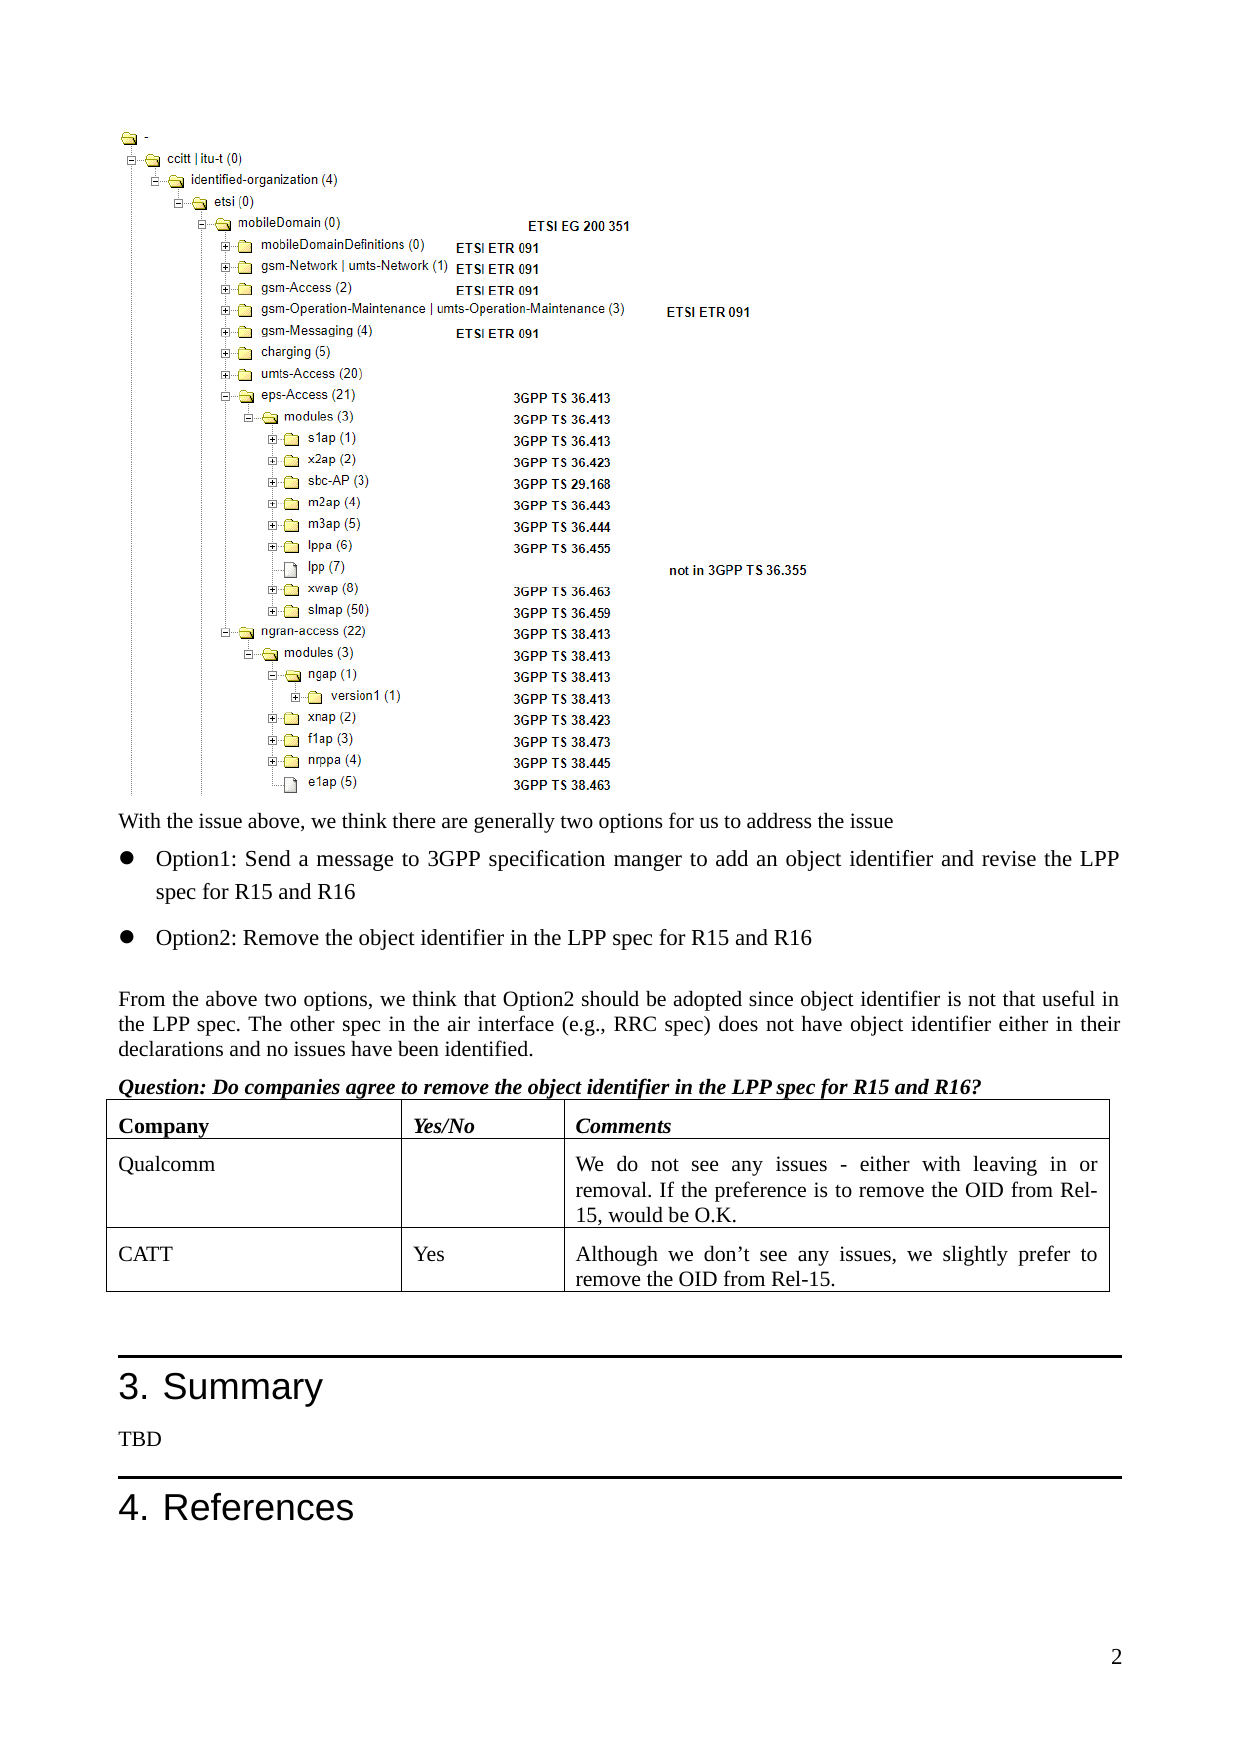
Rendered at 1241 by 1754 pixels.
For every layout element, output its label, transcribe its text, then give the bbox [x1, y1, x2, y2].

list Option2: Remove the object identifier in the LPP spec for R15 and R16 [118, 940, 1122, 967]
text From the above two options, we think that Option2 should be adopted since object identifier is not that useful in the LPP spec. The other spec in the air interface (e.g., RRC spec) does not have object identifier either in their declarations and no issues have been identified. [118, 1002, 1122, 1078]
text With the issue above, we think there are generally two options for us to address the issue [118, 808, 1122, 833]
table_cell Qualcomm [107, 1156, 401, 1244]
table_cell We do not see any issues - either with leaving in or removal. If the preference is to remove the OID from Rel-15, would be O.K. [565, 1156, 1109, 1244]
table_header Yes/No [402, 1117, 564, 1154]
text Question: Do companies agree to remove the object identifier in the LPP spec for R15 and R16? [118, 1091, 1122, 1116]
picture [118, 128, 848, 796]
table_cell [402, 1156, 564, 1244]
table_header Comments [565, 1117, 1109, 1154]
list Option1: Send a message to 3GPP specification manger to add an object identifier and revise the LPP spec for R15 and R16 [118, 845, 1122, 905]
table_cell Although we don’t see any issues, we slightly prefer to remove the OID from Rel-15. [565, 1245, 1109, 1308]
text TBD [118, 1443, 1122, 1468]
table_cell Yes [402, 1245, 564, 1308]
subtitle Summary [118, 1375, 1122, 1424]
subtitle References [118, 1496, 1122, 1545]
table_header Company [107, 1117, 401, 1154]
table_cell CATT [107, 1245, 401, 1308]
